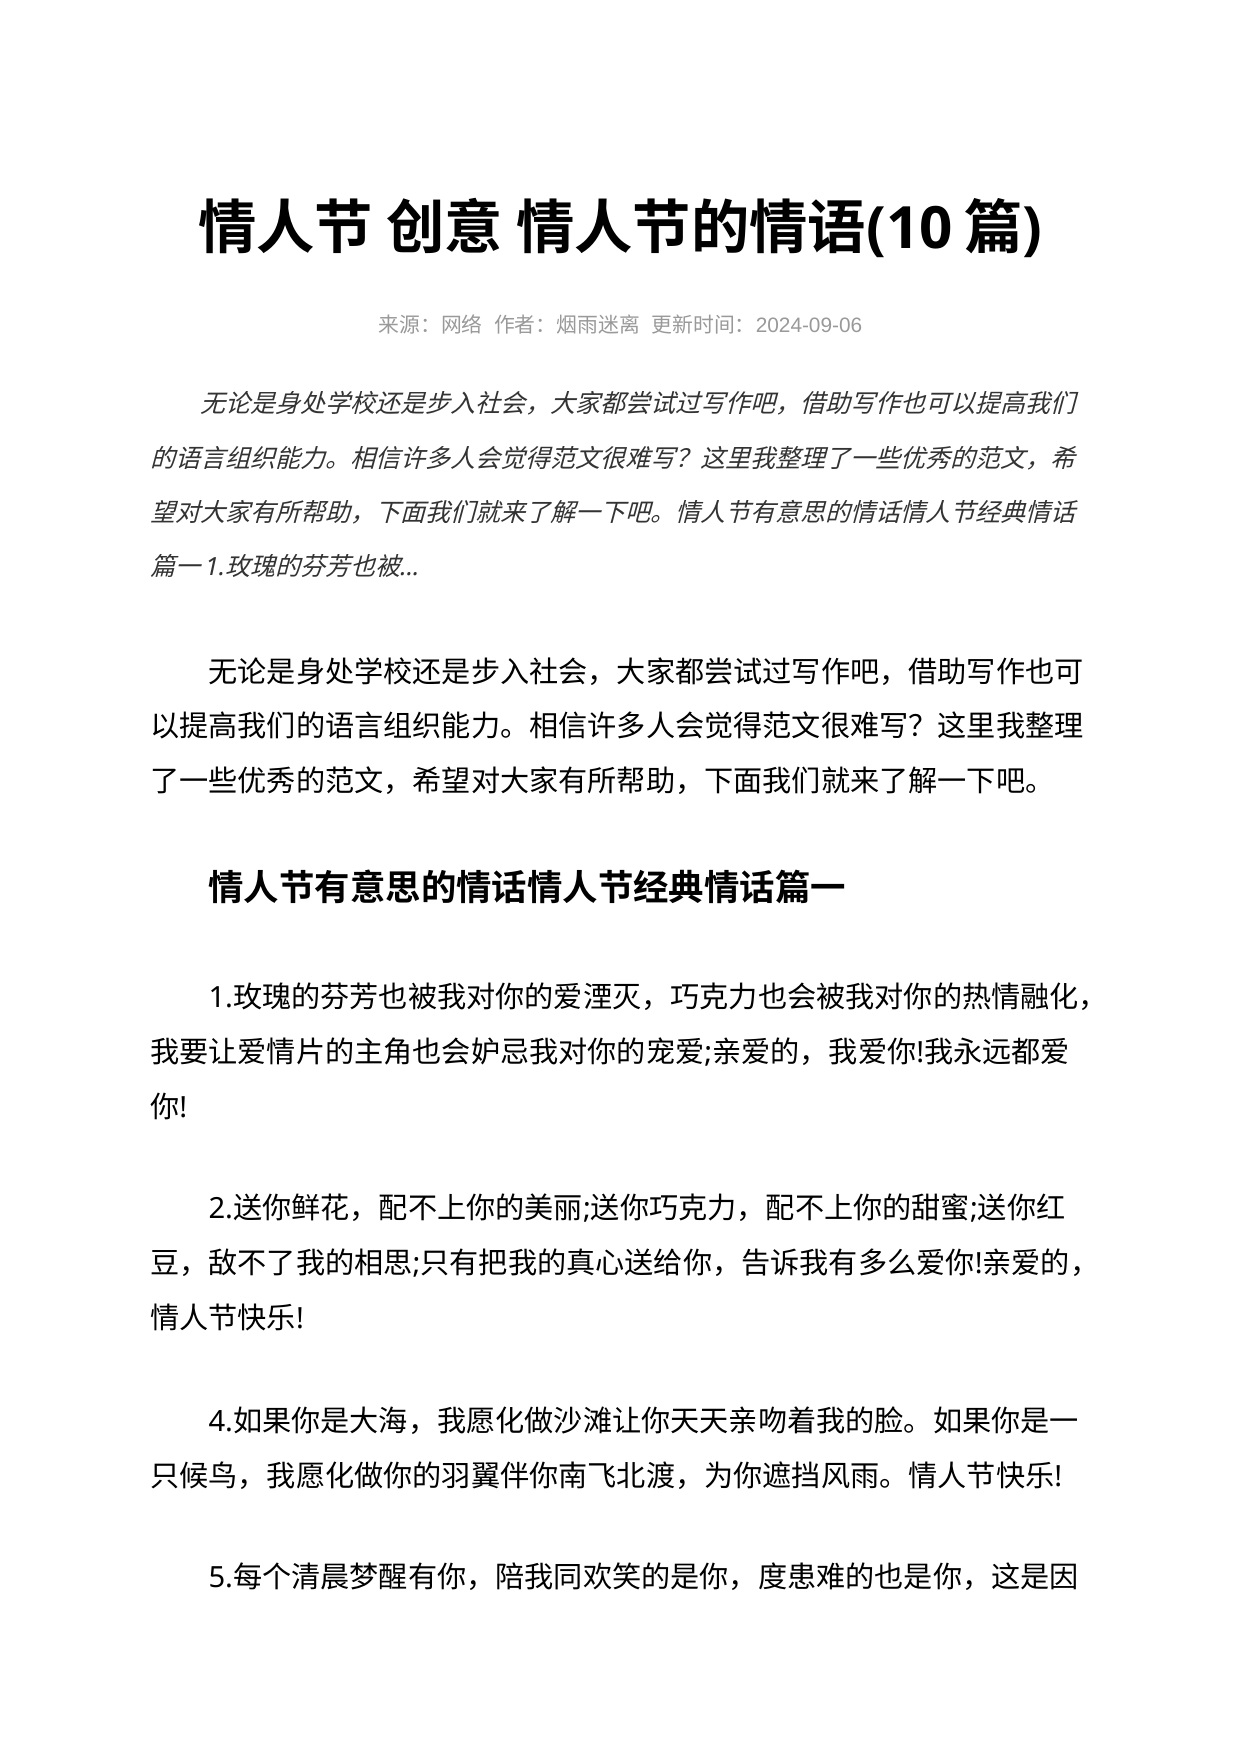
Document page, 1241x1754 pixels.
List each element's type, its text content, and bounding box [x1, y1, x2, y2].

text 情人节有意思的情话情人节经典情话篇一 [150, 860, 1090, 911]
subtitle 情人节 创意 情人节的情语(10篇) [150, 181, 1090, 266]
text 来源：网络 作者：烟雨迷离 更新时间：2024-09-06 [150, 313, 1090, 337]
text 1.玫瑰的芬芳也被我对你的爱湮灭，巧克力也会被我对你的热情融化，我要让爱情片的主角也会妒忌我对你的宠爱;亲爱的，我爱你!我永远都爱你! [150, 973, 1090, 1126]
text 4.如果你是大海，我愿化做沙滩让你天天亲吻着我的脸。如果你是一只候鸟，我愿化做你的羽翼伴你南飞北渡，为你遮挡风雨。情人节快乐! [150, 1397, 1090, 1494]
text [150, 1554, 1090, 1596]
text 无论是身处学校还是步入社会，大家都尝试过写作吧，借助写作也可以提高我们的语言组织能力。相信许多人会觉得范文很难写？这里我整理了一些优秀的范文，希望对大家有所帮助，下面我们就来了解一下吧。 [150, 648, 1090, 800]
text 2.送你鲜花，配不上你的美丽;送你巧克力，配不上你的甜蜜;送你红豆，敌不了我的相思;只有把我的真心送给你，告诉我有多么爱你!亲爱的，情人节快乐! [150, 1185, 1090, 1337]
text 无论是身处学校还是步入社会，大家都尝试过写作吧，借助写作也可以提高我们的语言组织能力。相信许多人会觉得范文很难写？这里我整理了一些优秀的范文，希望对大家有所帮助，下面我们就来了解一下吧。情人节有意思的情话情人节经典情话篇一1.玫瑰的芬芳也被... [150, 384, 1090, 583]
